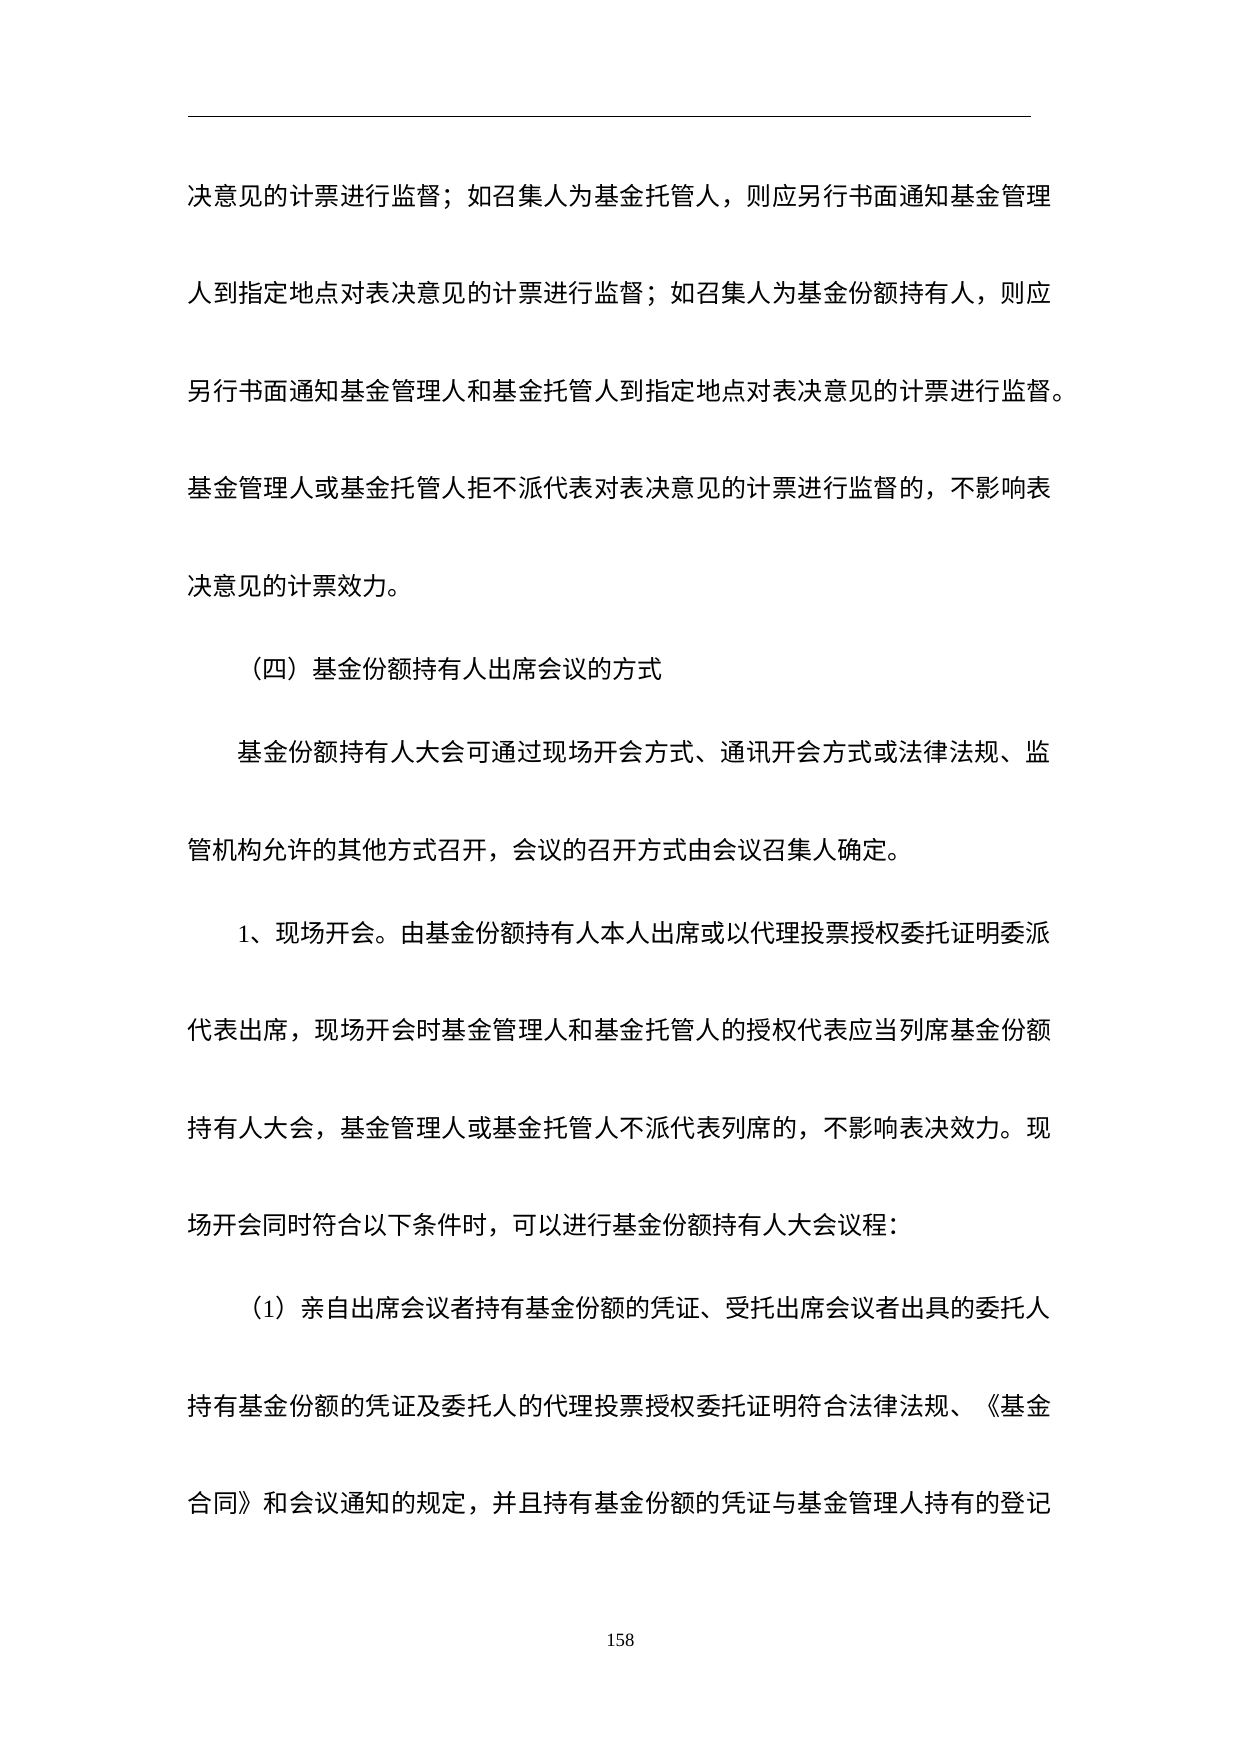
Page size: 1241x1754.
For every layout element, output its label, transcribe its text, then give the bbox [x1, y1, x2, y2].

text 基金份额持有人大会可通过现场开会方式、通讯开会方式或法律法规、监管机构允许的其他方式召开，会议的召开方式由会议召集人确定。 [187, 718, 1053, 881]
text 1、现场开会。由基金份额持有人本人出席或以代理投票授权委托证明委派代表出席，现场开会时基金管理人和基金托管人的授权代表应当列席基金份额持有人大会，基金管理人或基金托管人不派代表列席的，不影响表决效力。现场开会同时符合以下条件时，可以进行基金份额持有人大会议程： [187, 899, 1053, 1256]
text （四）基金份额持有人出席会议的方式 [187, 635, 1053, 700]
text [187, 1274, 1053, 1534]
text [187, 162, 1053, 617]
